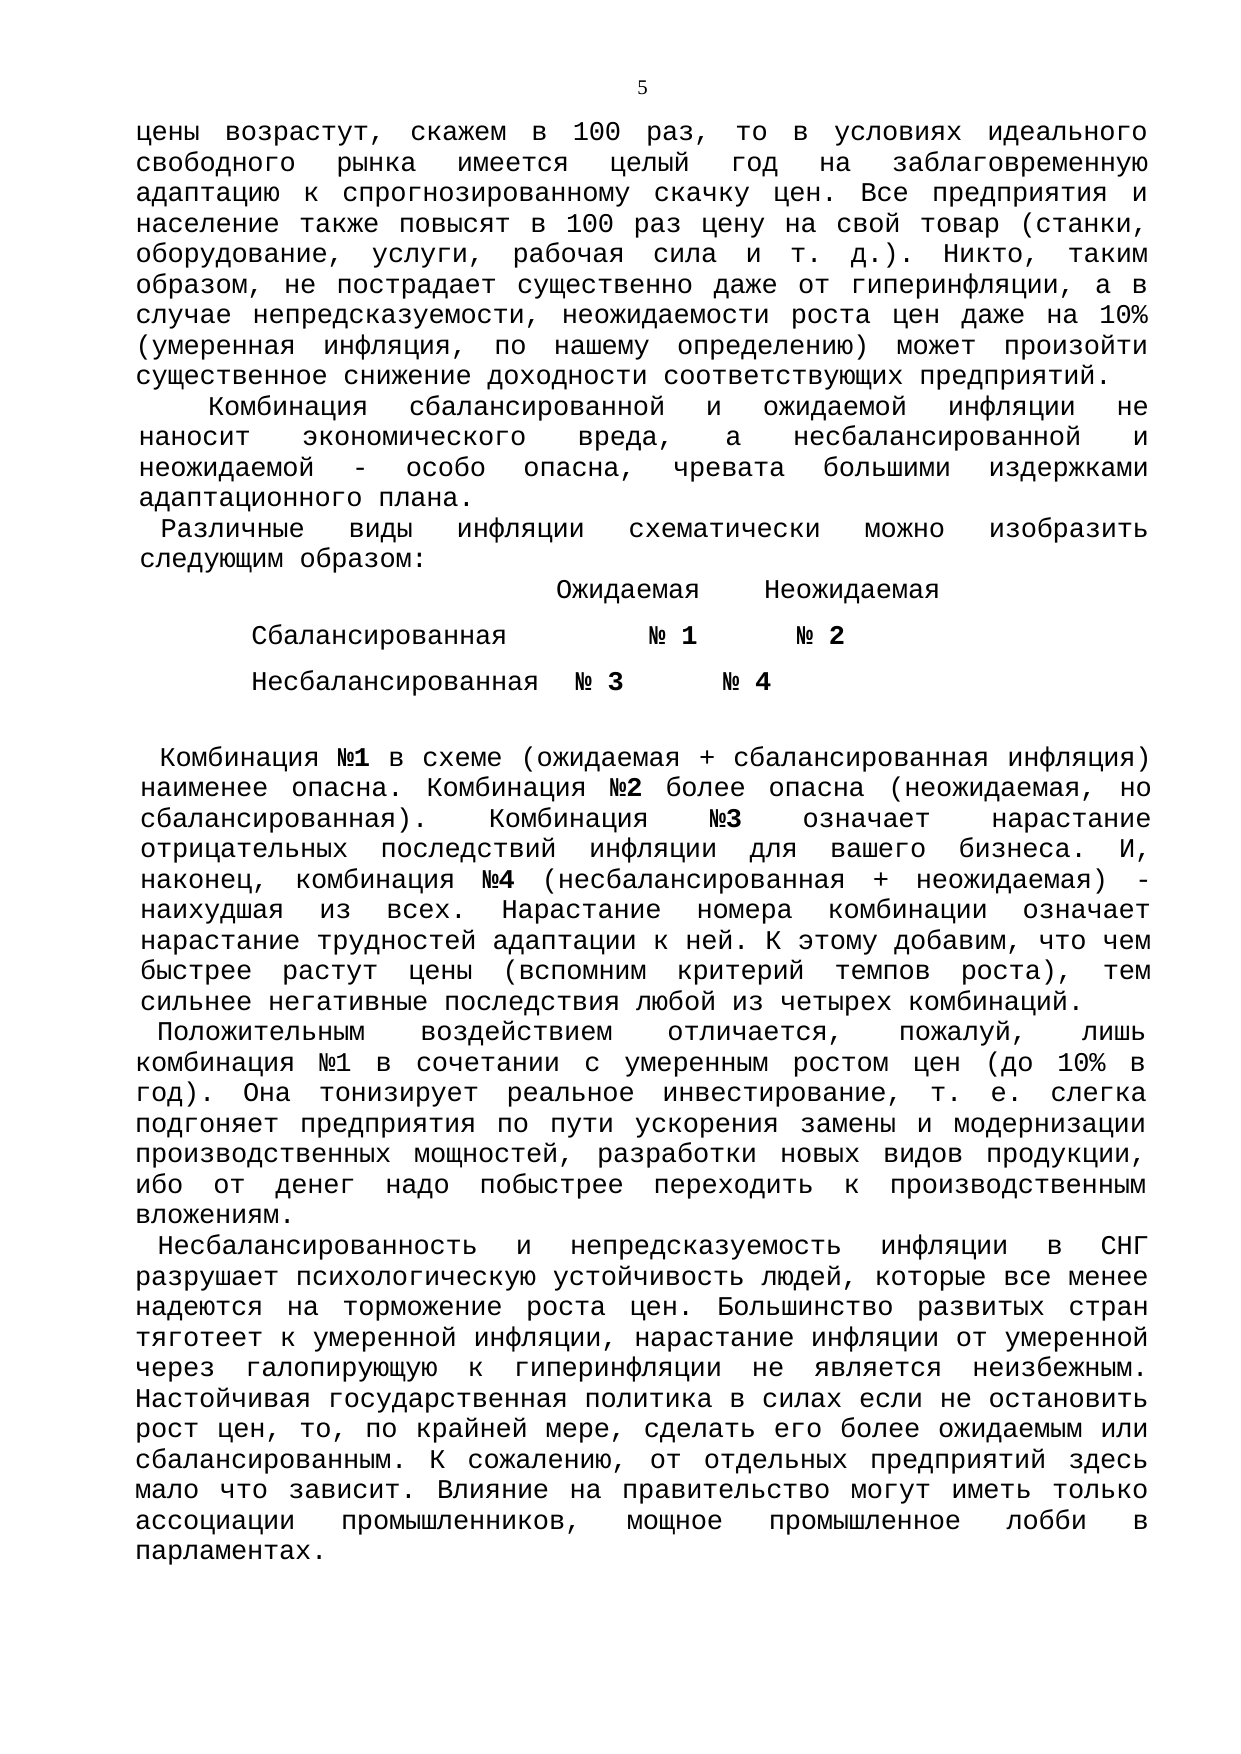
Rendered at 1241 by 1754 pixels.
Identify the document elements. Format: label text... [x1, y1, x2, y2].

text Сбалансированная № 1 № 2 [251, 622, 1152, 652]
text Несбалансированность и непредсказуемость инфляции в СНГ разрушает психологическую устойчивость людей, которые все менее надеются на торможение роста цен. Большинство развитых стран тяготеет к умеренной инфляции, нарастание инфляции от умеренной через галопирующую к гиперинфляции не является неизбежным. Настойчивая государственная политика в силах если не остановить рост цен, то, по крайней мере, сделать его более ожидаемым или сбалансированным. К сожалению, от отдельных предприятий здесь мало что зависит. Влияние на правительство могут иметь только ассоциации промышленников, мощное промышленное лобби в парламентах. [135, 1232, 1149, 1568]
text Различные виды инфляции схематически можно изобразить следующим образом: [139, 515, 1149, 576]
text Положительным воздействием отличается, пожалуй, лишь комбинация №1 в сочетании с умеренным ростом цен (до 10% в год). Она тонизирует реальное инвестирование, т. е. слегка подгоняет предприятия по пути ускорения замены и модернизации производственных мощностей, разработки новых видов продукции, ибо от денег надо побыстрее переходить к производственным вложениям. [135, 1018, 1146, 1232]
text Комбинация №1 в схеме (ожидаемая + сбалансированная инфляция) наименее опасна. Комбинация №2 более опасна (неожидаемая, но сбалансированная). Комбинация №3 означает нарастание отрицательных последствий инфляции для вашего бизнеса. И, наконец, комбинация №4 (несбалансированная + неожидаемая) - наихудшая из всех. Нарастание номера комбинации означает нарастание трудностей адаптации к ней. К этому добавим, что чем быстрее растут цены (вспомним критерий темпов роста), тем сильнее негативные последствия любой из четырех комбинаций. [140, 744, 1151, 1018]
text Комбинация сбалансированной и ожидаемой инфляции не наносит экономического вреда, а несбалансированной и неожидаемой - особо опасна, чревата большими издержками адаптационного плана. [138, 393, 1149, 515]
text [135, 118, 1148, 393]
text Несбалансированная № 3 № 4 [251, 667, 1152, 698]
text Ожидаемая Неожидаемая [433, 576, 1152, 606]
